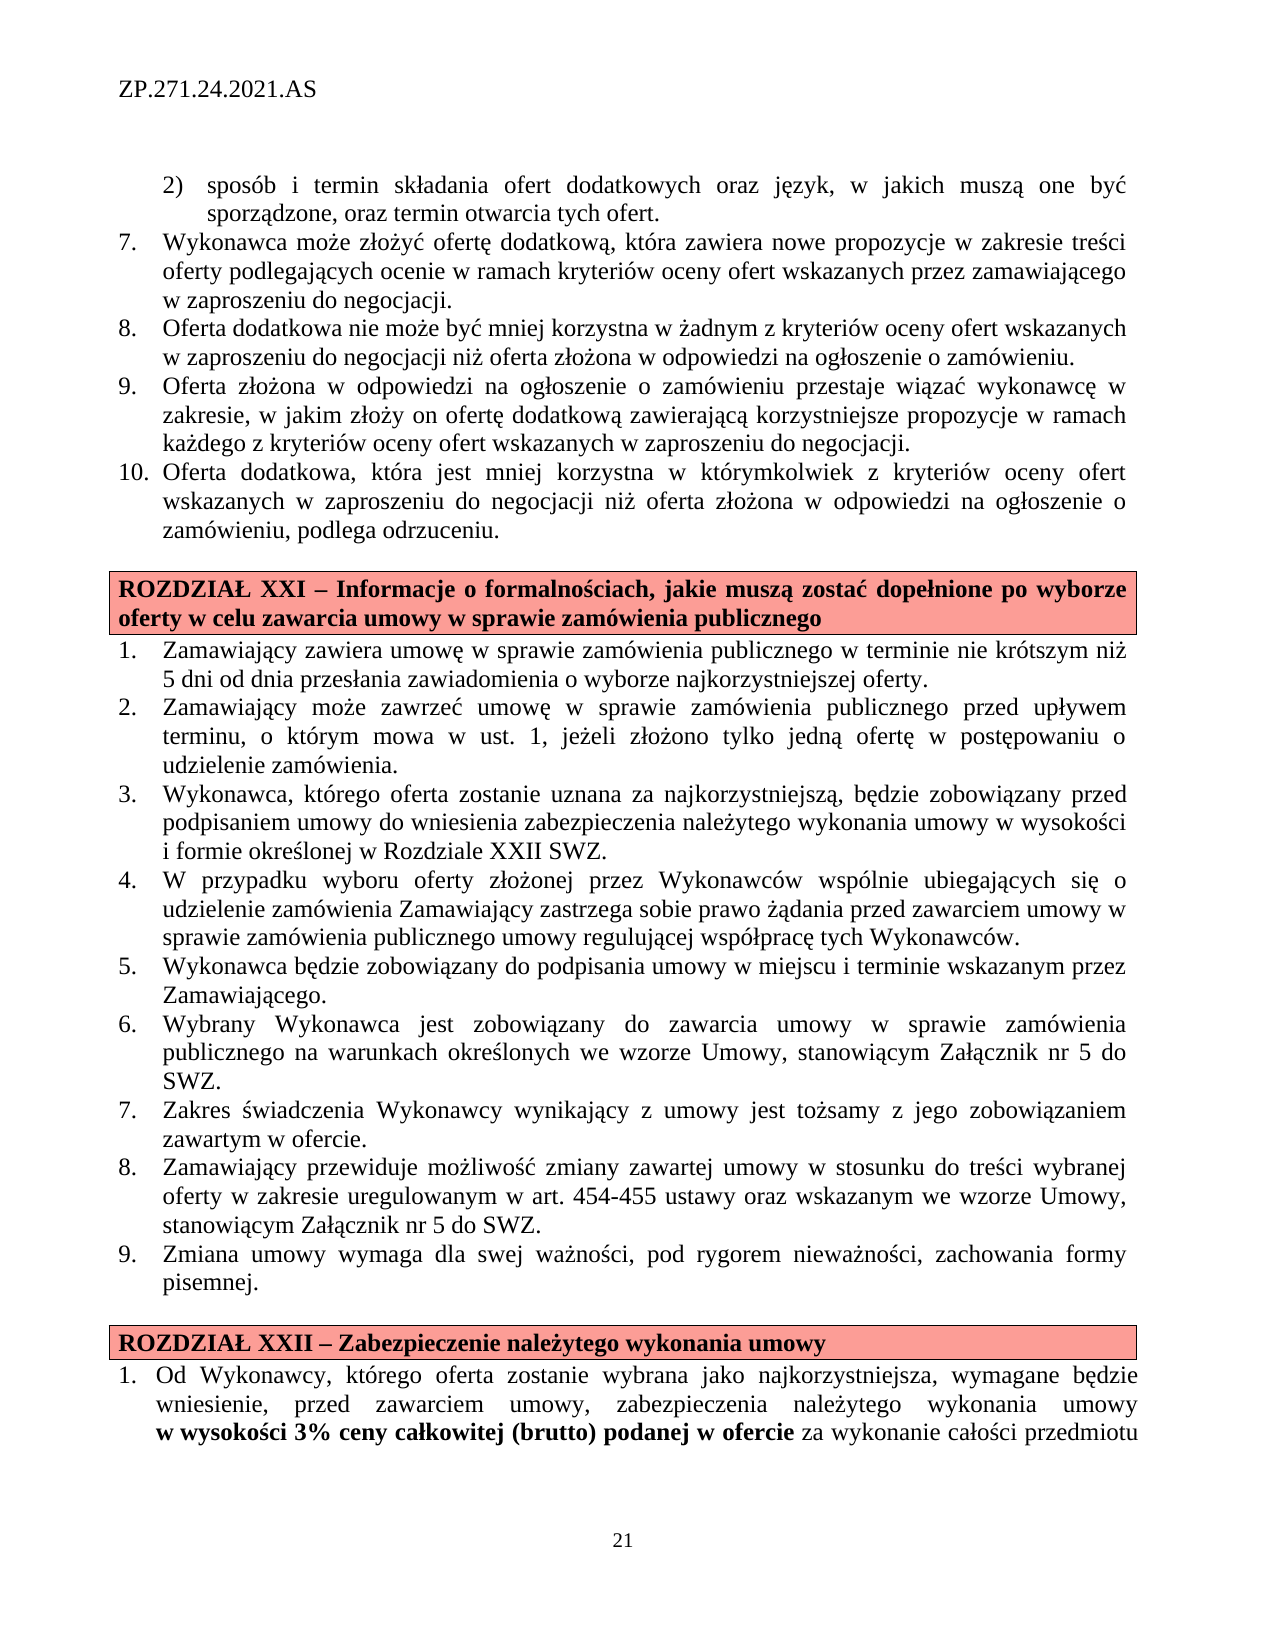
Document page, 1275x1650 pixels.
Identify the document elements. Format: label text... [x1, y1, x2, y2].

text ROZDZIAŁ XXII – Zabezpieczenie należytego wykonania umowy [110, 1326, 1136, 1359]
text 9. Zmiana umowy wymaga dla swej ważności, pod rygorem nieważności, zachowania formy pisemnej. [118, 1239, 1127, 1296]
text 2. Zamawiający może zawrzeć umowę w sprawie zamówienia publicznego przed upływem terminu, o którym mowa w ust. 1, jeżeli złożono tylko jedną ofertę w postępowaniu o udzielenie zamówienia. [118, 692, 1127, 779]
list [118, 1360, 1139, 1446]
text 2) sposób i termin składania ofert dodatkowych oraz język, w jakich muszą one być sporządzone, oraz termin otwarcia tych ofert. [162, 170, 1127, 227]
text 9. Oferta złożona w odpowiedzi na ogłoszenie o zamówieniu przestaje wiązać wykonawcę w zakresie, w jakim złoży on ofertę dodatkową zawierającą korzystniejsze propozycje w ramach każdego z kryteriów oceny ofert wskazanych w zaproszeniu do negocjacji. [118, 371, 1127, 457]
text 8. Zamawiający przewiduje możliwość zmiany zawartej umowy w stosunku do treści wybranej oferty w zakresie uregulowanym w art. 454-455 ustawy oraz wskazanym we wzorze Umowy, stanowiącym Załącznik nr 5 do SWZ. [118, 1152, 1127, 1239]
text 8. Oferta dodatkowa nie może być mniej korzystna w żadnym z kryteriów oceny ofert wskazanych w zaproszeniu do negocjacji niż oferta złożona w odpowiedzi na ogłoszenie o zamówieniu. [118, 313, 1127, 371]
text 7. Zakres świadczenia Wykonawcy wynikający z umowy jest tożsamy z jego zobowiązaniem zawartym w ofercie. [118, 1095, 1127, 1152]
text 7. Wykonawca może złożyć ofertę dodatkową, która zawiera nowe propozycje w zakresie treści oferty podlegających ocenie w ramach kryteriów oceny ofert wskazanych przez zamawiającego w zaproszeniu do negocjacji. [118, 227, 1127, 313]
text 4. W przypadku wyboru oferty złożonej przez Wykonawców wspólnie ubiegających się o udzielenie zamówienia Zamawiający zastrzega sobie prawo żądania przed zawarciem umowy w sprawie zamówienia publicznego umowy regulującej współpracę tych Wykonawców. [118, 865, 1127, 951]
text 5. Wykonawca będzie zobowiązany do podpisania umowy w miejscu i terminie wskazanym przez Zamawiającego. [118, 951, 1127, 1009]
text 6. Wybrany Wykonawca jest zobowiązany do zawarcia umowy w sprawie zamówienia publicznego na warunkach określonych we wzorze Umowy, stanowiącym Załącznik nr 5 do SWZ. [118, 1009, 1127, 1095]
text 3. Wykonawca, którego oferta zostanie uznana za najkorzystniejszą, będzie zobowiązany przed podpisaniem umowy do wniesienia zabezpieczenia należytego wykonania umowy w wysokości i formie określonej w Rozdziale XXII SWZ. [118, 779, 1127, 865]
text 10. Oferta dodatkowa, która jest mniej korzystna w którymkolwiek z kryteriów oceny ofert wskazanych w zaproszeniu do negocjacji niż oferta złożona w odpowiedzi na ogłoszenie o zamówieniu, podlega odrzuceniu. [118, 457, 1127, 543]
text ROZDZIAŁ XXI – Informacje o formalnościach, jakie muszą zostać dopełnione po wyborze oferty w celu zawarcia umowy w sprawie zamówienia publicznego [110, 572, 1136, 634]
text 1. Zamawiający zawiera umowę w sprawie zamówienia publicznego w terminie nie krótszym niż 5 dni od dnia przesłania zawiadomienia o wyborze najkorzystniejszej oferty. [118, 635, 1127, 692]
